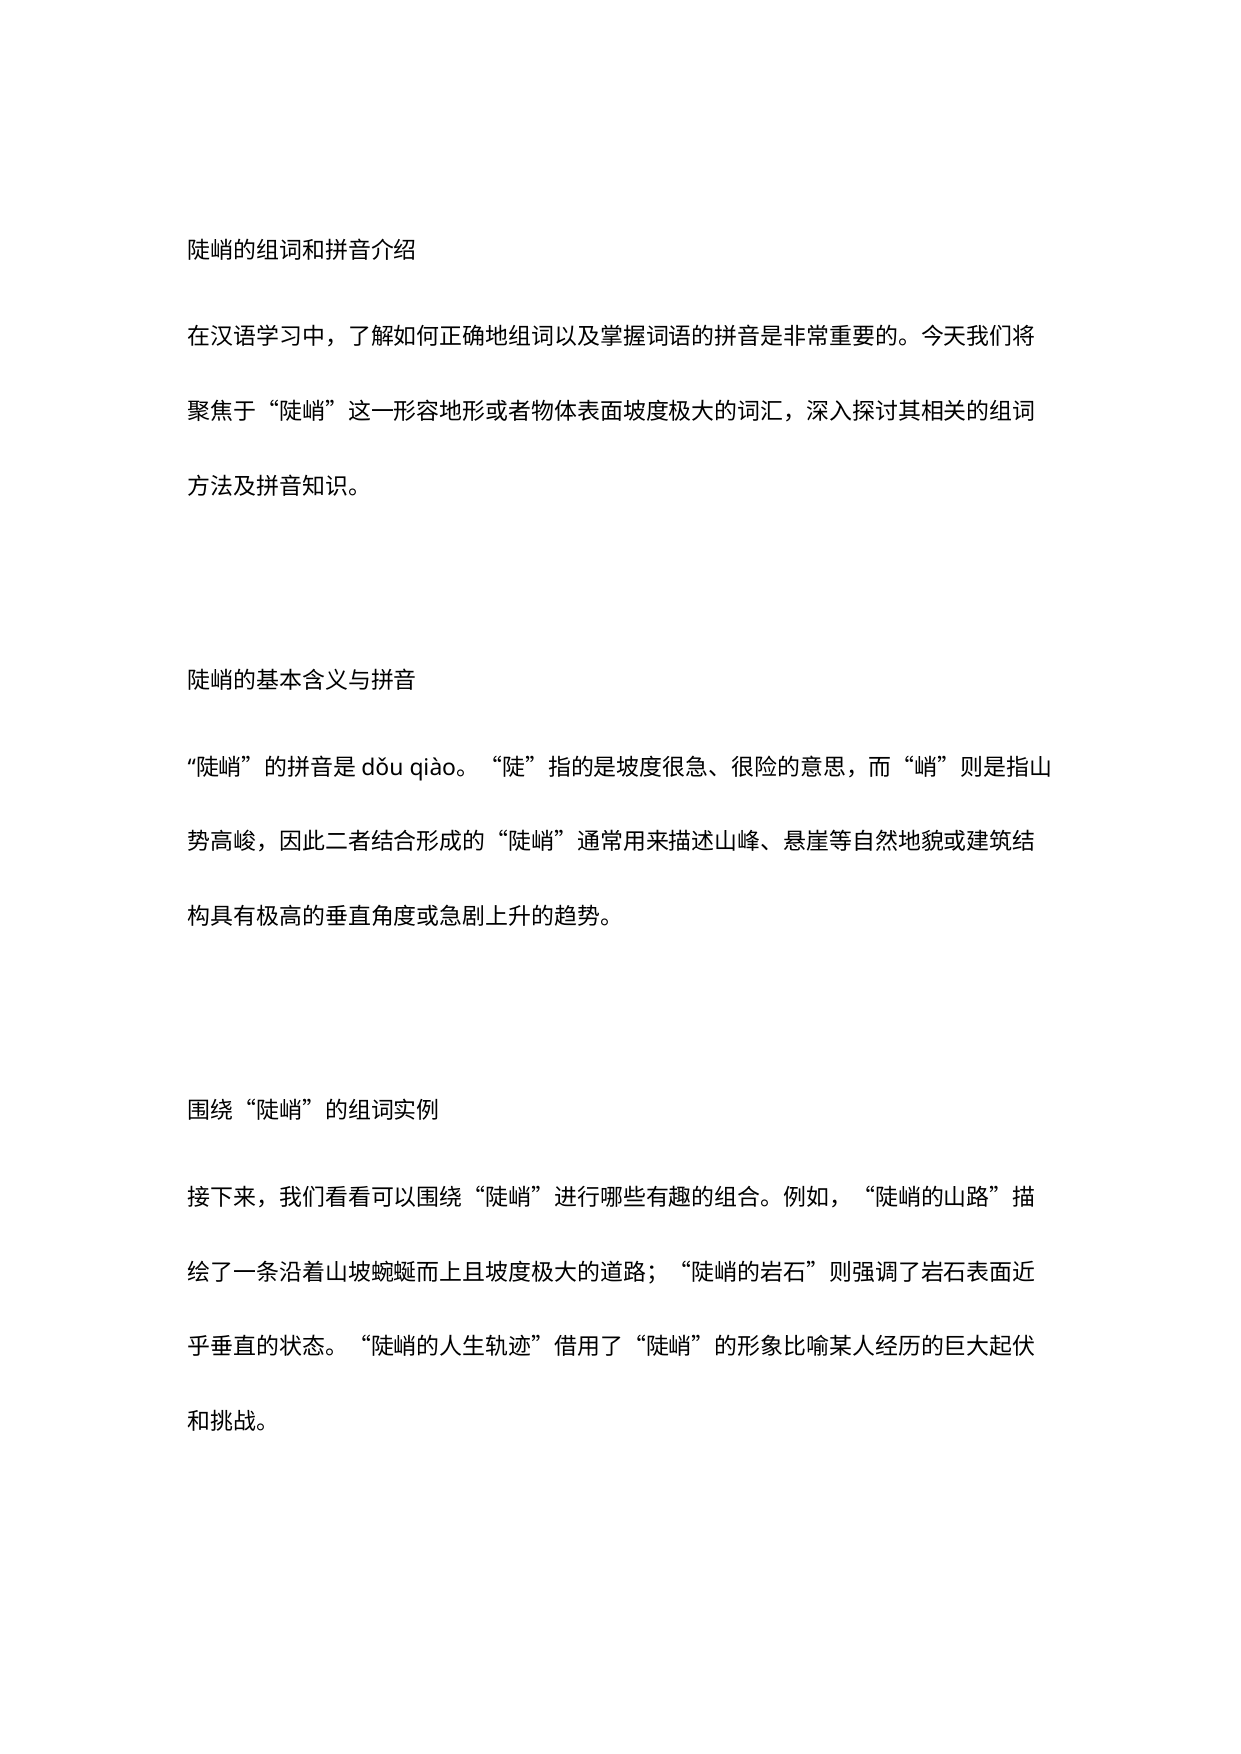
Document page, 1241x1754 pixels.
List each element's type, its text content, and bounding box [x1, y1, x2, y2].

text 陡峭的组词和拼音介绍 [187, 216, 1053, 281]
text 陡峭的基本含义与拼音 [187, 646, 1053, 711]
text 在汉语学习中，了解如何正确地组词以及掌握词语的拼音是非常重要的。今天我们将聚焦于“陡峭”这一形容地形或者物体表面坡度极大的词汇，深入探讨其相关的组词方法及拼音知识。 [187, 302, 1053, 517]
text 围绕“陡峭”的组词实例 [187, 1076, 1053, 1141]
text “陡峭”的拼音是 dǒu qiào。“陡”指的是坡度很急、很险的意思，而“峭”则是指山势高峻，因此二者结合形成的“陡峭”通常用来描述山峰、悬崖等自然地貌或建筑结构具有极高的垂直角度或急剧上升的趋势。 [187, 733, 1053, 947]
text 接下来，我们看看可以围绕“陡峭”进行哪些有趣的组合。例如，“陡峭的山路”描绘了一条沿着山坡蜿蜒而上且坡度极大的道路；“陡峭的岩石”则强调了岩石表面近乎垂直的状态。“陡峭的人生轨迹”借用了“陡峭”的形象比喻某人经历的巨大起伏和挑战。 [187, 1163, 1053, 1452]
